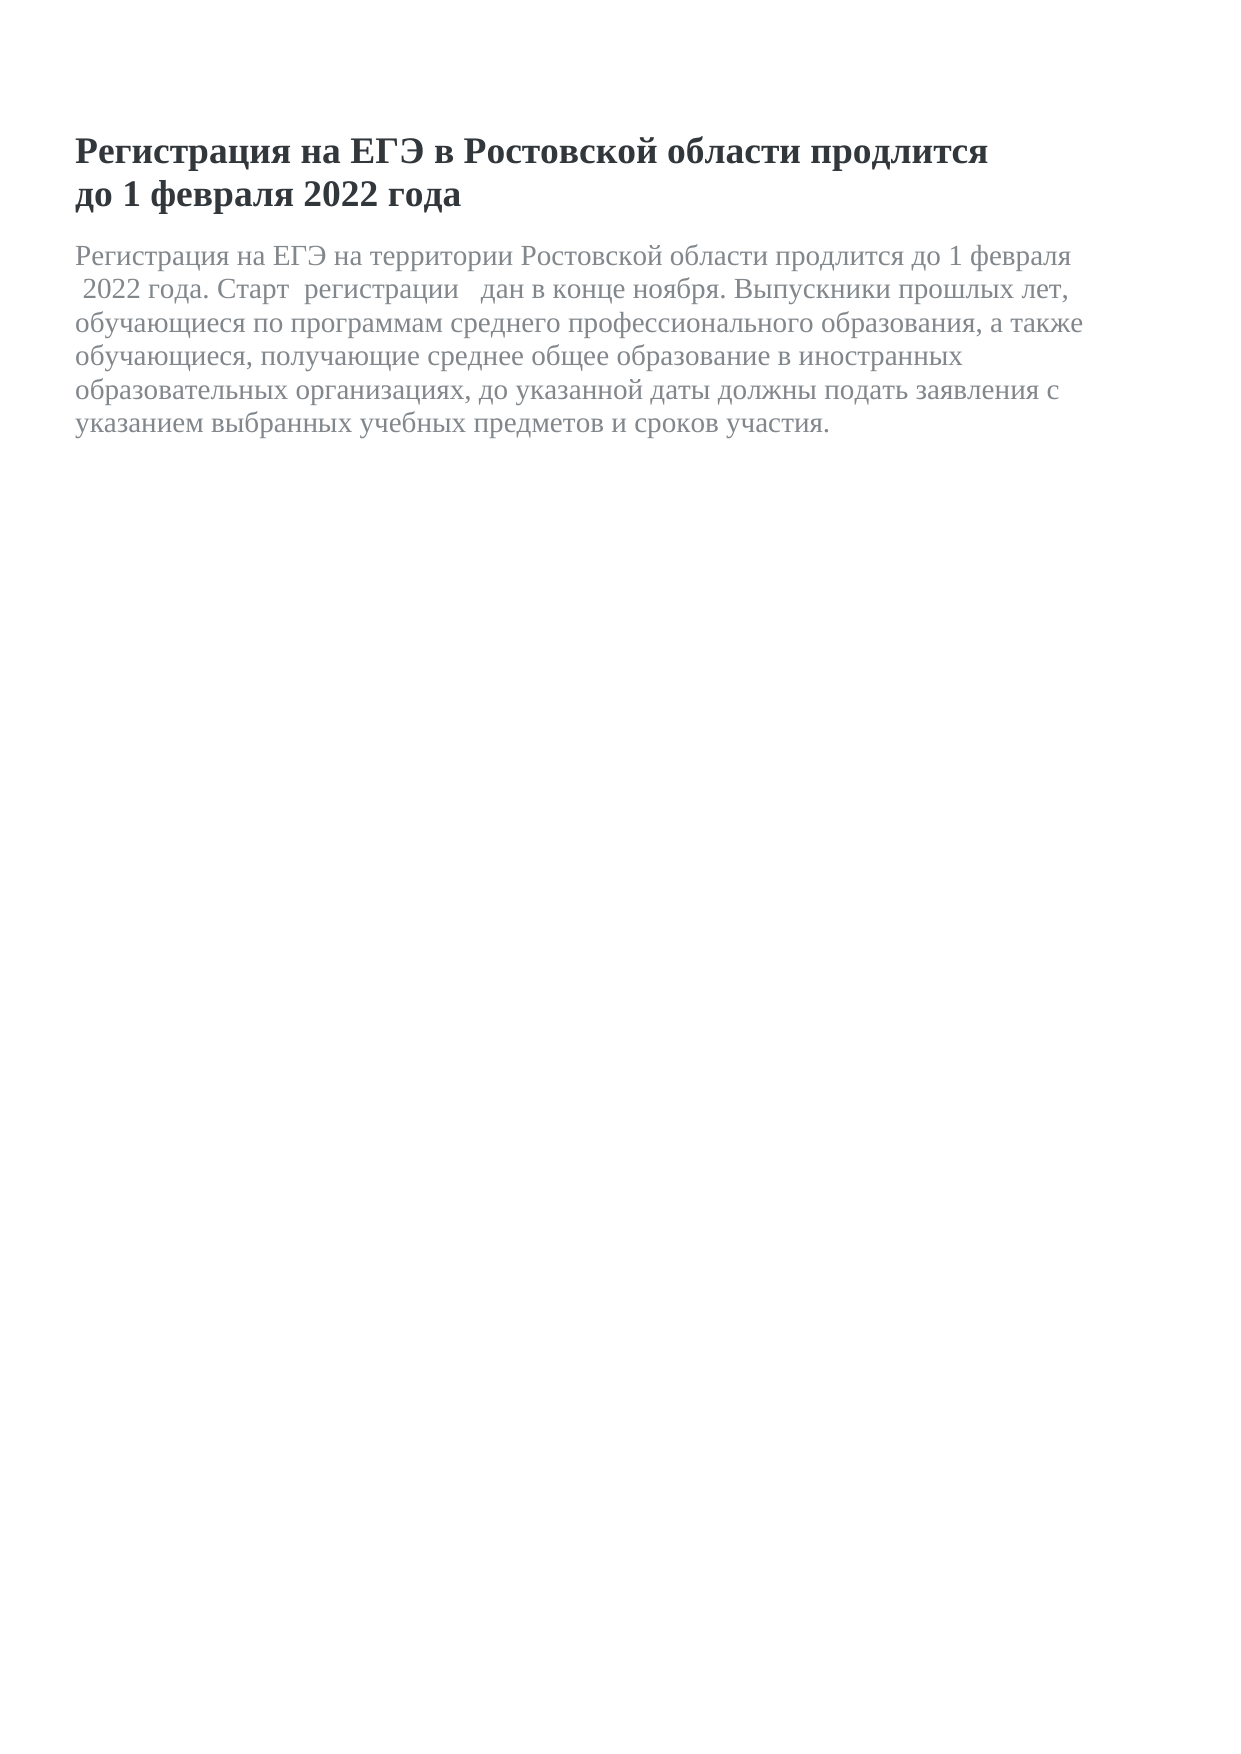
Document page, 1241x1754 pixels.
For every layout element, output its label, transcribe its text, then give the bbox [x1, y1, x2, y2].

text 2022 года. Старт регистрации дан в конце ноября. Выпускники прошлых лет, обучающиеся по программам среднего профессионального образования, а также обучающиеся, получающие среднее общее образование в иностранных образовательных организациях, до указанной даты должны подать заявления с указанием выбранных учебных предметов и сроков участия. [75, 271, 1165, 439]
subtitle Регистрация на ЕГЭ в Ростовской области продлится до 1 февраля 2022 года [75, 128, 1165, 214]
text Регистрация на ЕГЭ на территории Ростовской области продлится до 1 февраля [75, 238, 1165, 271]
